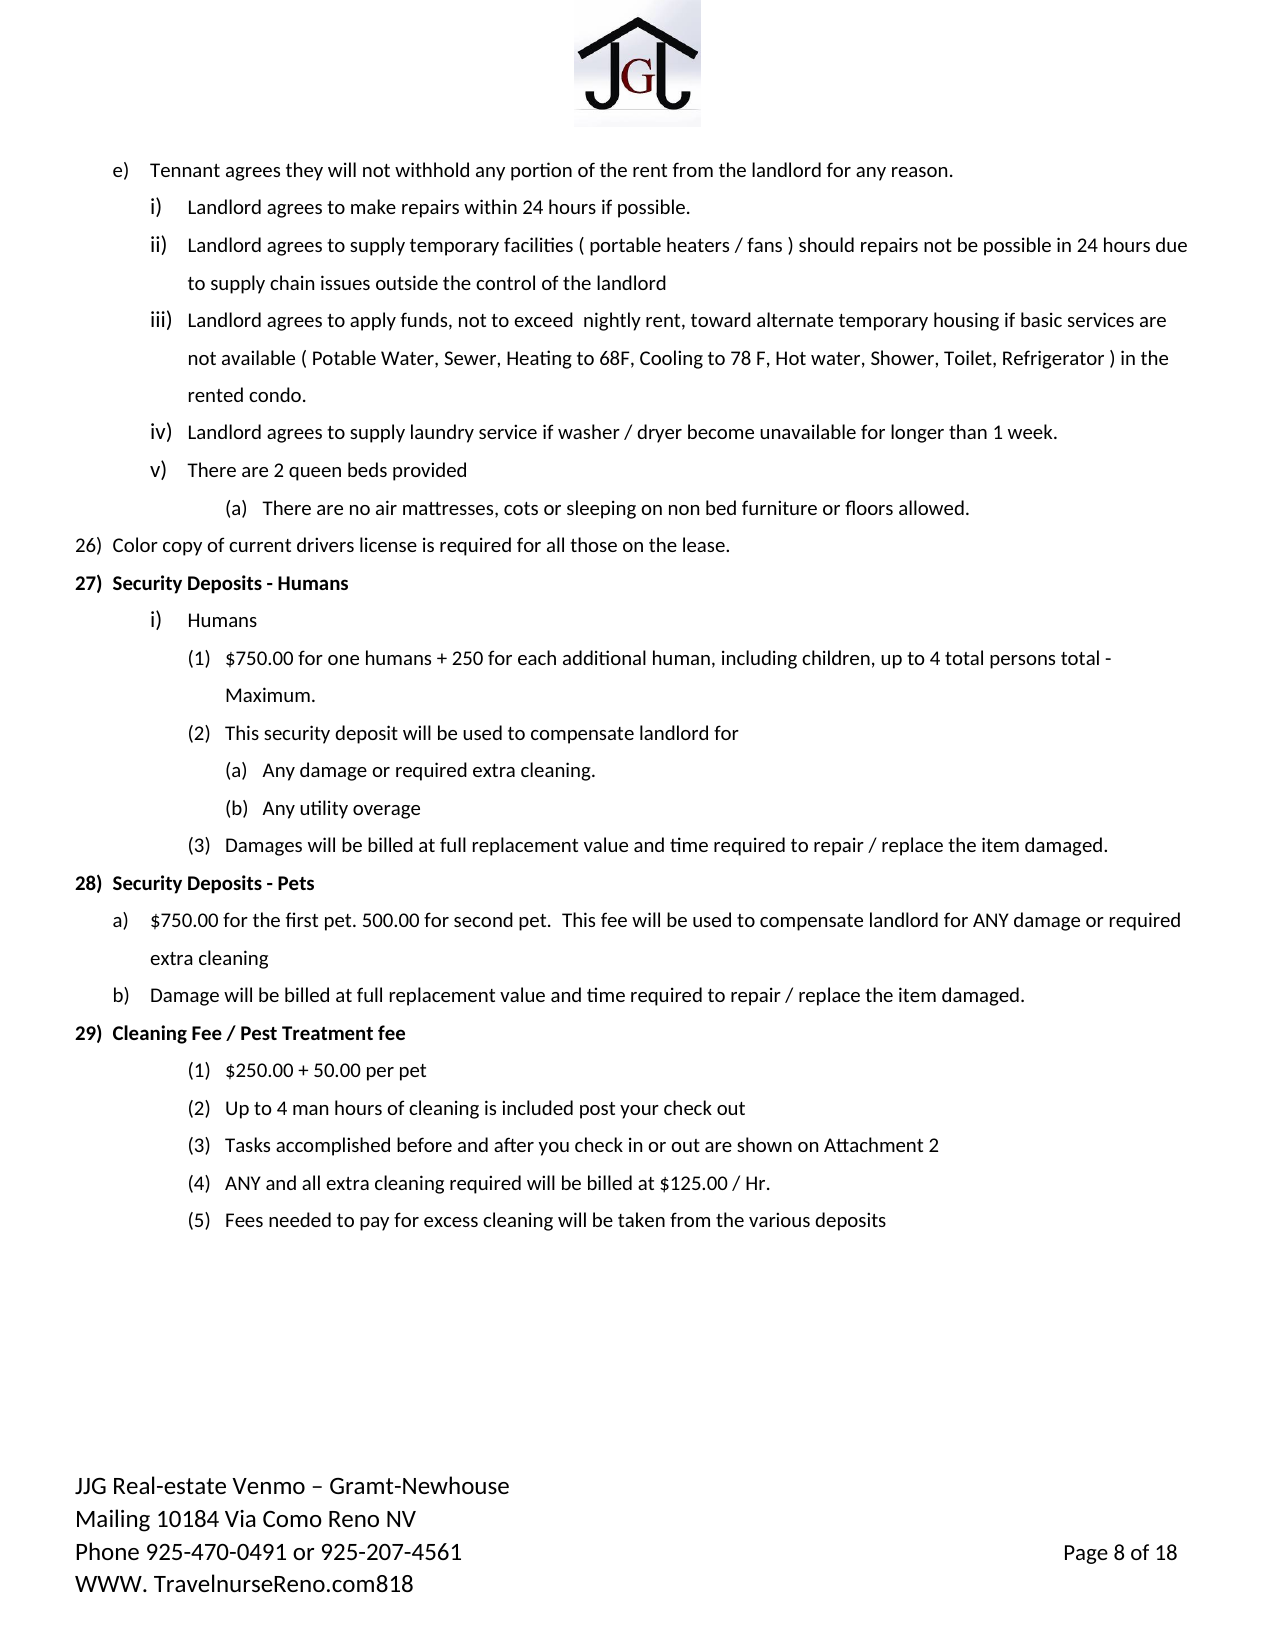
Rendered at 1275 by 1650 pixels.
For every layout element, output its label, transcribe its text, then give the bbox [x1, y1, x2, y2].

list Landlord agrees to make repairs within 24 hours if possible. [150, 183, 1195, 220]
list Any damage or required extra cleaning. [225, 745, 1195, 783]
list Humans [150, 595, 1195, 633]
list There are 2 queen beds provided [150, 445, 1195, 483]
list $250.00 + 50.00 per pet [187, 1045, 1195, 1083]
list Damage will be billed at full replacement value and time required to repair / replace the item damaged. [112, 970, 1195, 1008]
list ANY and all extra cleaning required will be billed at $125.00 / Hr. [187, 1158, 1195, 1195]
list $750.00 for the first pet. 500.00 for second pet. This fee will be used to compensate landlord for ANY damage or required extra cleaning [112, 895, 1195, 970]
list Damages will be billed at full replacement value and time required to repair / replace the item damaged. [187, 820, 1195, 858]
list Tasks accomplished before and after you check in or out are shown on Attachment 2 [187, 1120, 1195, 1158]
list Cleaning Fee / Pest Treatment fee [75, 1008, 1195, 1045]
list There are no air mattresses, cots or sleeping on non bed furniture or floors allowed. [225, 483, 1195, 520]
list Any utility overage [225, 783, 1195, 820]
list Landlord agrees to supply laundry service if washer / dryer become unavailable for longer than 1 week. [150, 408, 1195, 445]
list Landlord agrees to apply funds, not to exceed nightly rent, toward alternate temporary housing if basic services are not available ( Potable Water, Sewer, Heating to 68F, Cooling to 78 F, Hot water, Shower, Toilet, Refrigerator ) in the rented condo. [150, 295, 1195, 408]
list Up to 4 man hours of cleaning is included post your check out [187, 1083, 1195, 1120]
list Landlord agrees to supply temporary facilities ( portable heaters / fans ) should repairs not be possible in 24 hours due to supply chain issues outside the control of the landlord [150, 220, 1195, 295]
list This security deposit will be used to compensate landlord for [187, 708, 1195, 745]
list Color copy of current drivers license is required for all those on the lease. [75, 520, 1195, 558]
list Security Deposits - Pets [75, 858, 1195, 895]
list Fees needed to pay for excess cleaning will be taken from the various deposits [187, 1195, 1195, 1233]
list $750.00 for one humans + 250 for each additional human, including children, up to 4 total persons total - Maximum. [187, 633, 1195, 708]
list Tennant agrees they will not withhold any portion of the rent from the landlord for any reason. [112, 145, 1195, 183]
list Security Deposits - Humans [75, 558, 1195, 595]
picture [574, 0, 701, 127]
